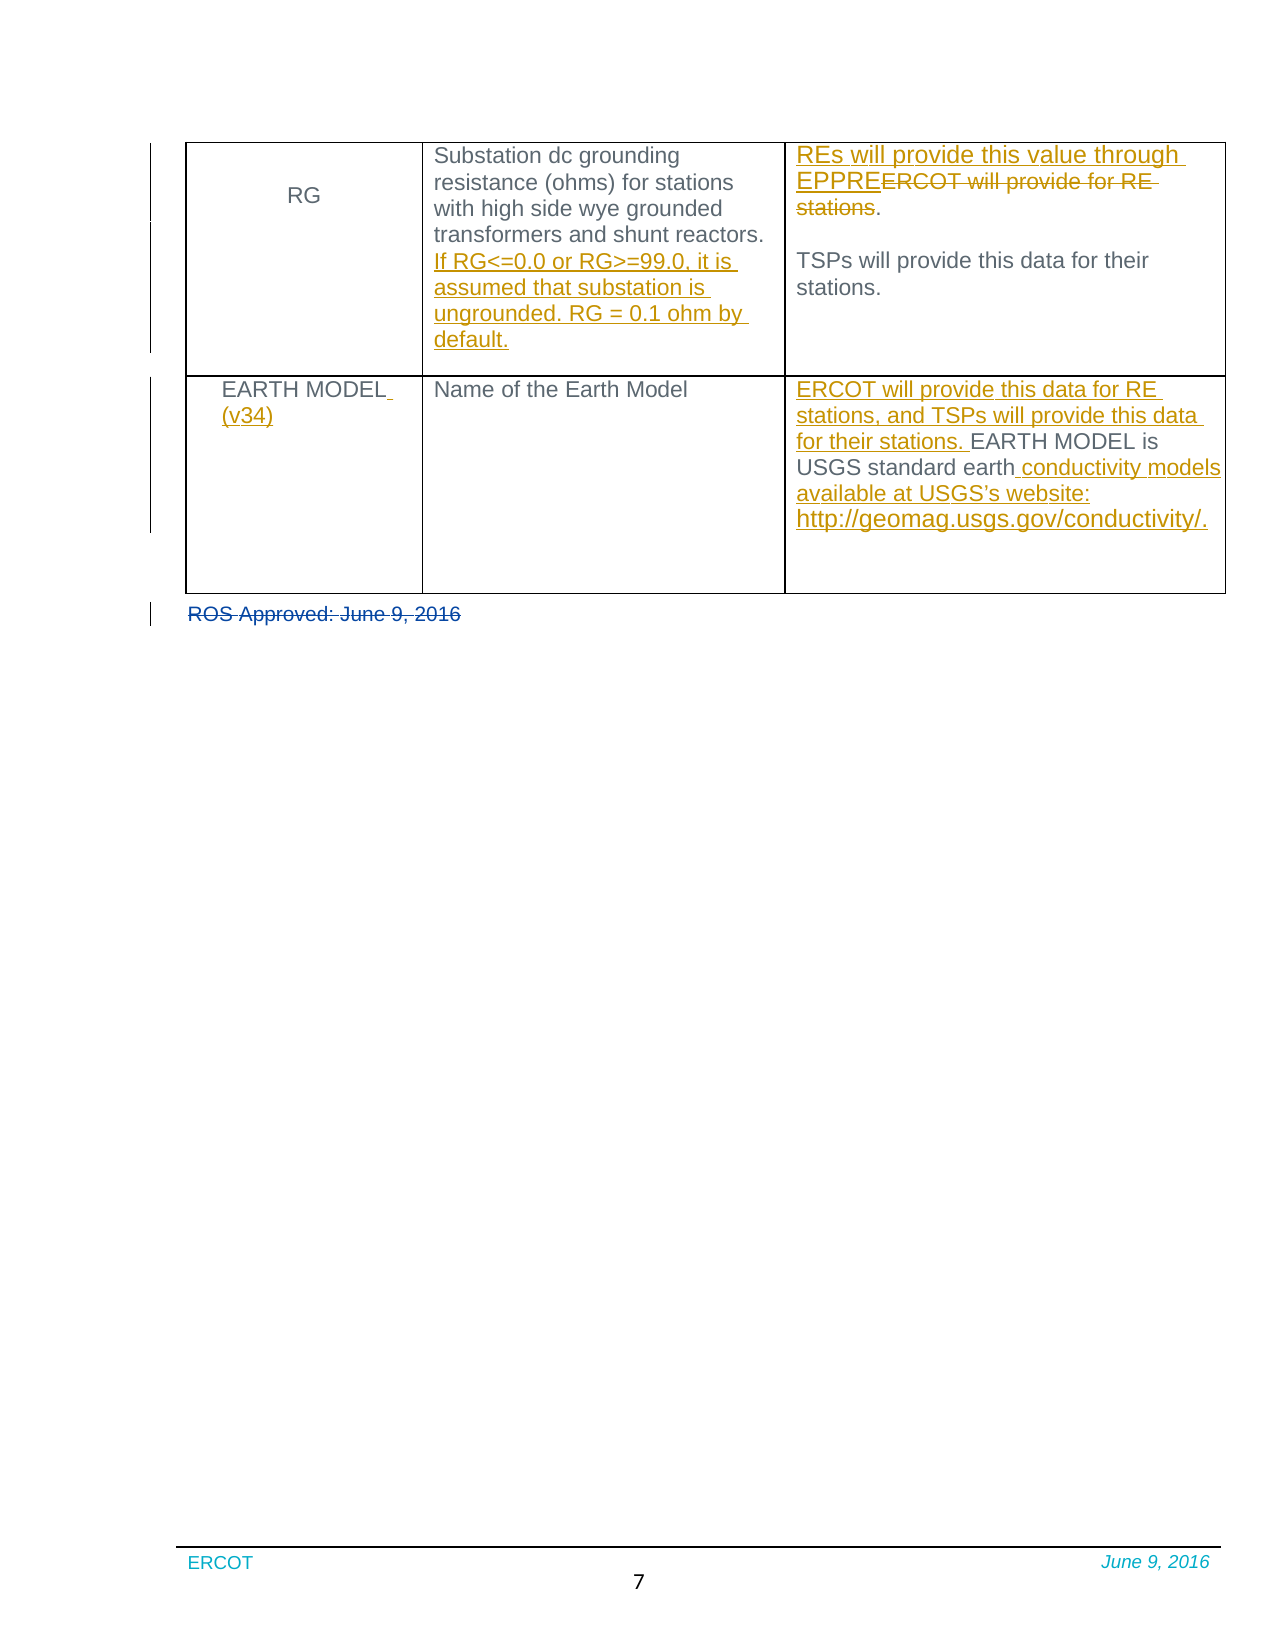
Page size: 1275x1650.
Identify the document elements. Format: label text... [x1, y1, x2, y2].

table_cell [786, 143, 1225, 375]
table_cell RG [187, 143, 422, 375]
table_cell Substation dc grounding resistance (ohms) for stations with high side wye grounded transformers and shunt reactors. [423, 143, 784, 375]
table_cell EARTH MODEL is USGS standard earth [786, 377, 1225, 593]
table_cell Name of the Earth Model [423, 377, 784, 593]
table_cell EARTH MODEL [187, 377, 422, 593]
